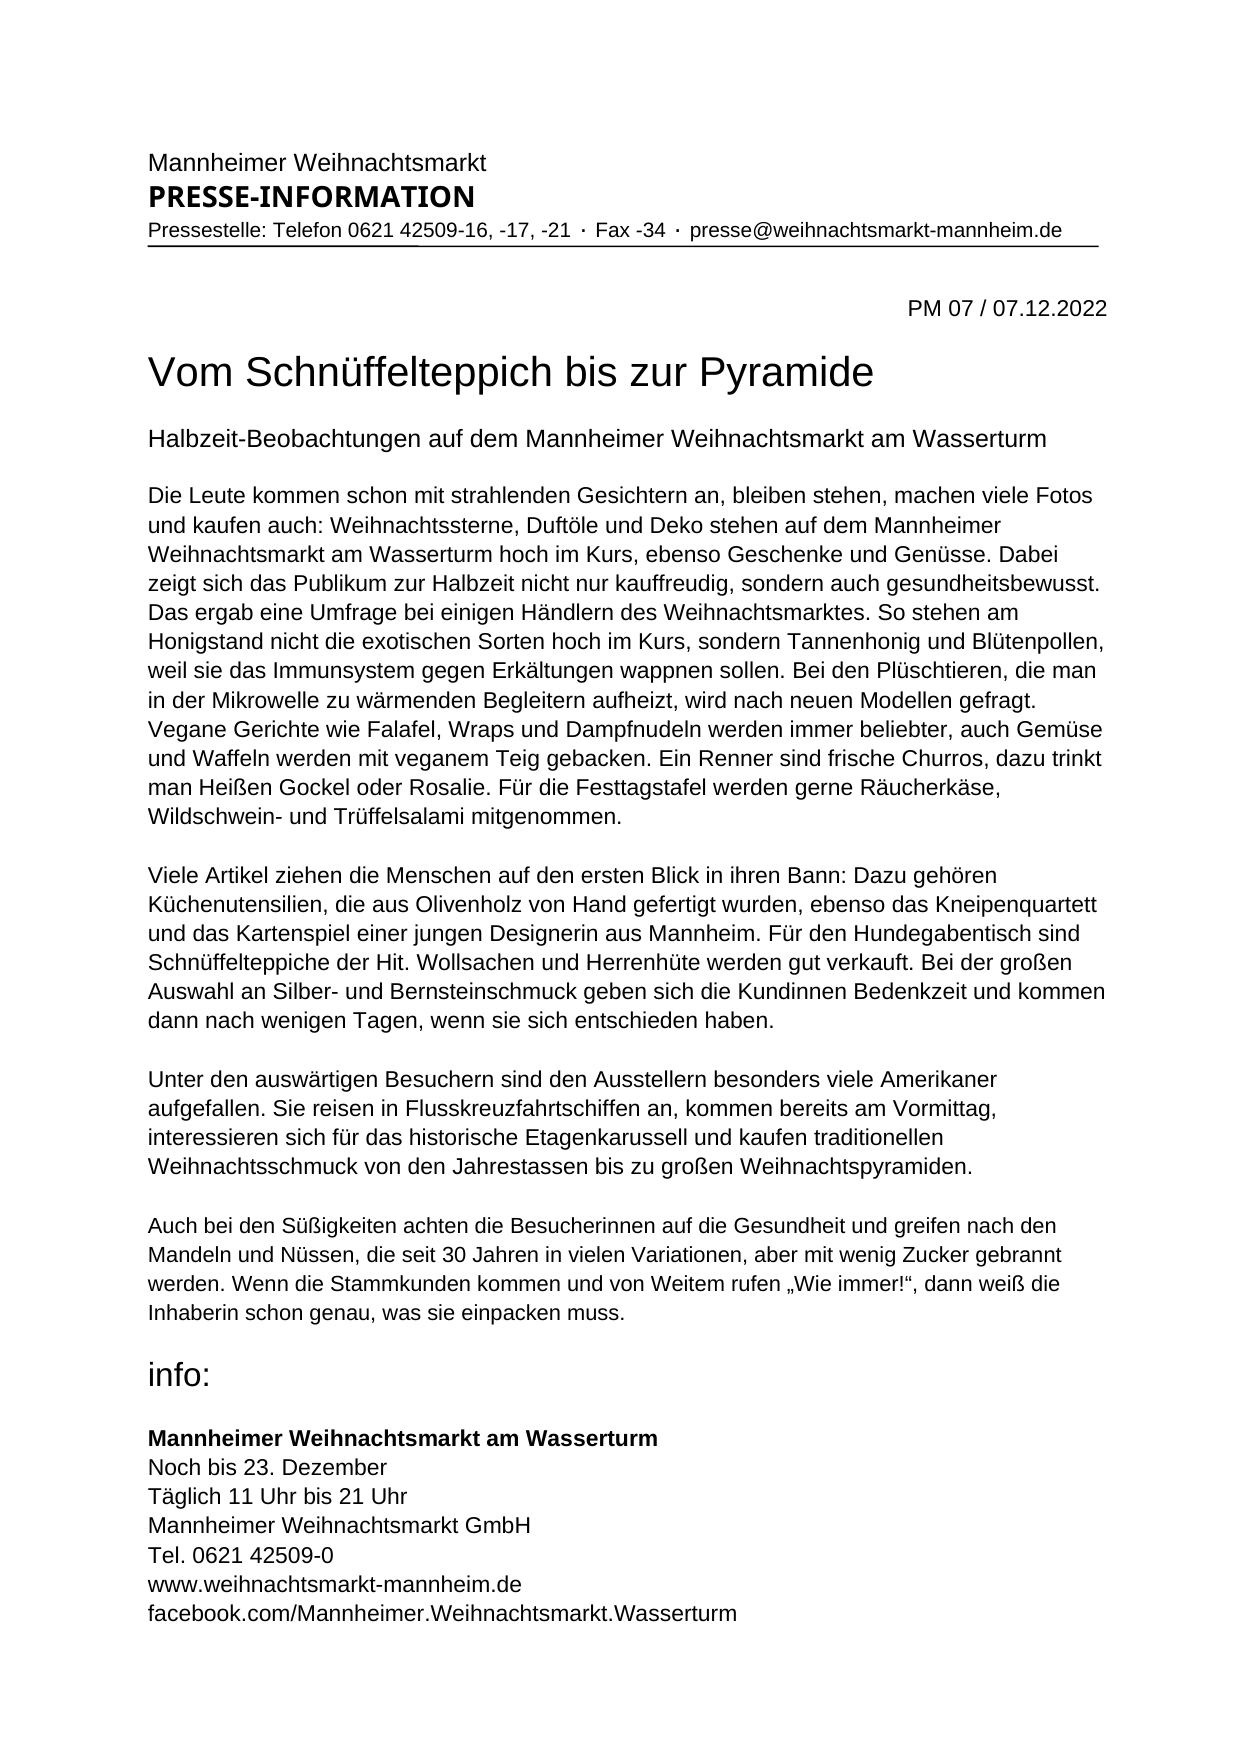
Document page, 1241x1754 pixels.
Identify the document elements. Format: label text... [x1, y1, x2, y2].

text www.weihnachtsmarkt-mannheim.de [148, 1568, 1107, 1597]
text PM 07 / 07.12.2022 [148, 295, 1107, 321]
text Die Leute kommen schon mit strahlenden Gesichtern an, bleiben stehen, machen viele Fotos und kaufen auch: Weihnachtssterne, Duftöle und Deko stehen auf dem Mannheimer Weihnachtsmarkt am Wasserturm hoch im Kurs, ebenso Geschenke und Genüsse. Dabei zeigt sich das Publikum zur Halbzeit nicht nur kauffreudig, sondern auch gesundheitsbewusst. Das ergab eine Umfrage bei einigen Händlern des Weihnachtsmarktes. So stehen am Honigstand nicht die exotischen Sorten hoch im Kurs, sondern Tannenhonig und Blütenpollen, weil sie das Immunsystem gegen Erkältungen wappnen sollen. Bei den Plüschtieren, die man in der Mikrowelle zu wärmenden Begleitern aufheizt, wird nach neuen Modellen gefragt. Vegane Gerichte wie Falafel, Wraps und Dampfnudeln werden immer beliebter, auch Gemüse und Waffeln werden mit veganem Teig gebacken. Ein Renner sind frische Churros, dazu trinkt man Heißen Gockel oder Rosalie. Für die Festtagstafel werden gerne Räucherkäse, Wildschwein- und Trüffelsalami mitgenommen. [148, 479, 1107, 829]
text PRESSE-INFORMATION [148, 176, 1107, 216]
text Mannheimer Weihnachtsmarkt GmbH [148, 1510, 1107, 1539]
text info: [148, 1354, 1107, 1393]
text Auch bei den Süßigkeiten achten die Besucherinnen auf die Gesundheit und greifen nach den Mandeln und Nüssen, die seit 30 Jahren in vielen Variationen, aber mit wenig Zucker gebrannt werden. Wenn die Stammkunden kommen und von Weitem rufen „Wie immer!“, dann weiß die Inhaberin schon genau, was sie einpacken muss. [148, 1209, 1107, 1325]
text Tel. 0621 42509-0 [148, 1539, 1107, 1568]
text Pressestelle: Telefon 0621 42509-16, -17, -21 ۰ Fax -34 ۰ presse@weihnachtsmarkt-mannheim.de [148, 216, 1107, 242]
text facebook.com/Mannheimer.Weihnachtsmarkt.Wasserturm [148, 1597, 1107, 1626]
text Mannheimer Weihnachtsmarkt [148, 148, 1107, 176]
subtitle Vom Schnüffelteppich bis zur Pyramide [148, 348, 1107, 396]
text Mannheimer Weihnachtsmarkt am Wasserturm [148, 1422, 1107, 1451]
text Unter den auswärtigen Besuchern sind den Ausstellern besonders viele Amerikaner aufgefallen. Sie reisen in Flusskreuzfahrtschiffen an, kommen bereits am Vormittag, interessieren sich für das historische Etagenkarussell und kaufen traditionellen Weihnachtsschmuck von den Jahrestassen bis zu großen Weihnachtspyramiden. [148, 1063, 1107, 1179]
text Täglich 11 Uhr bis 21 Uhr [148, 1481, 1107, 1510]
subtitle Halbzeit-Beobachtungen auf dem Mannheimer Weihnachtsmarkt am Wasserturm [148, 424, 1107, 453]
text Noch bis 23. Dezember [148, 1451, 1107, 1481]
text Viele Artikel ziehen die Menschen auf den ersten Blick in ihren Bann: Dazu gehören Küchenutensilien, die aus Olivenholz von Hand gefertigt wurden, ebenso das Kneipenquartett und das Kartenspiel einer jungen Designerin aus Mannheim. Für den Hundegabentisch sind Schnüffelteppiche der Hit. Wollsachen und Herrenhüte werden gut verkauft. Bei der großen Auswahl an Silber- und Bernsteinschmuck geben sich die Kundinnen Bedenkzeit und kommen dann nach wenigen Tagen, wenn sie sich entschieden haben. [148, 859, 1107, 1034]
